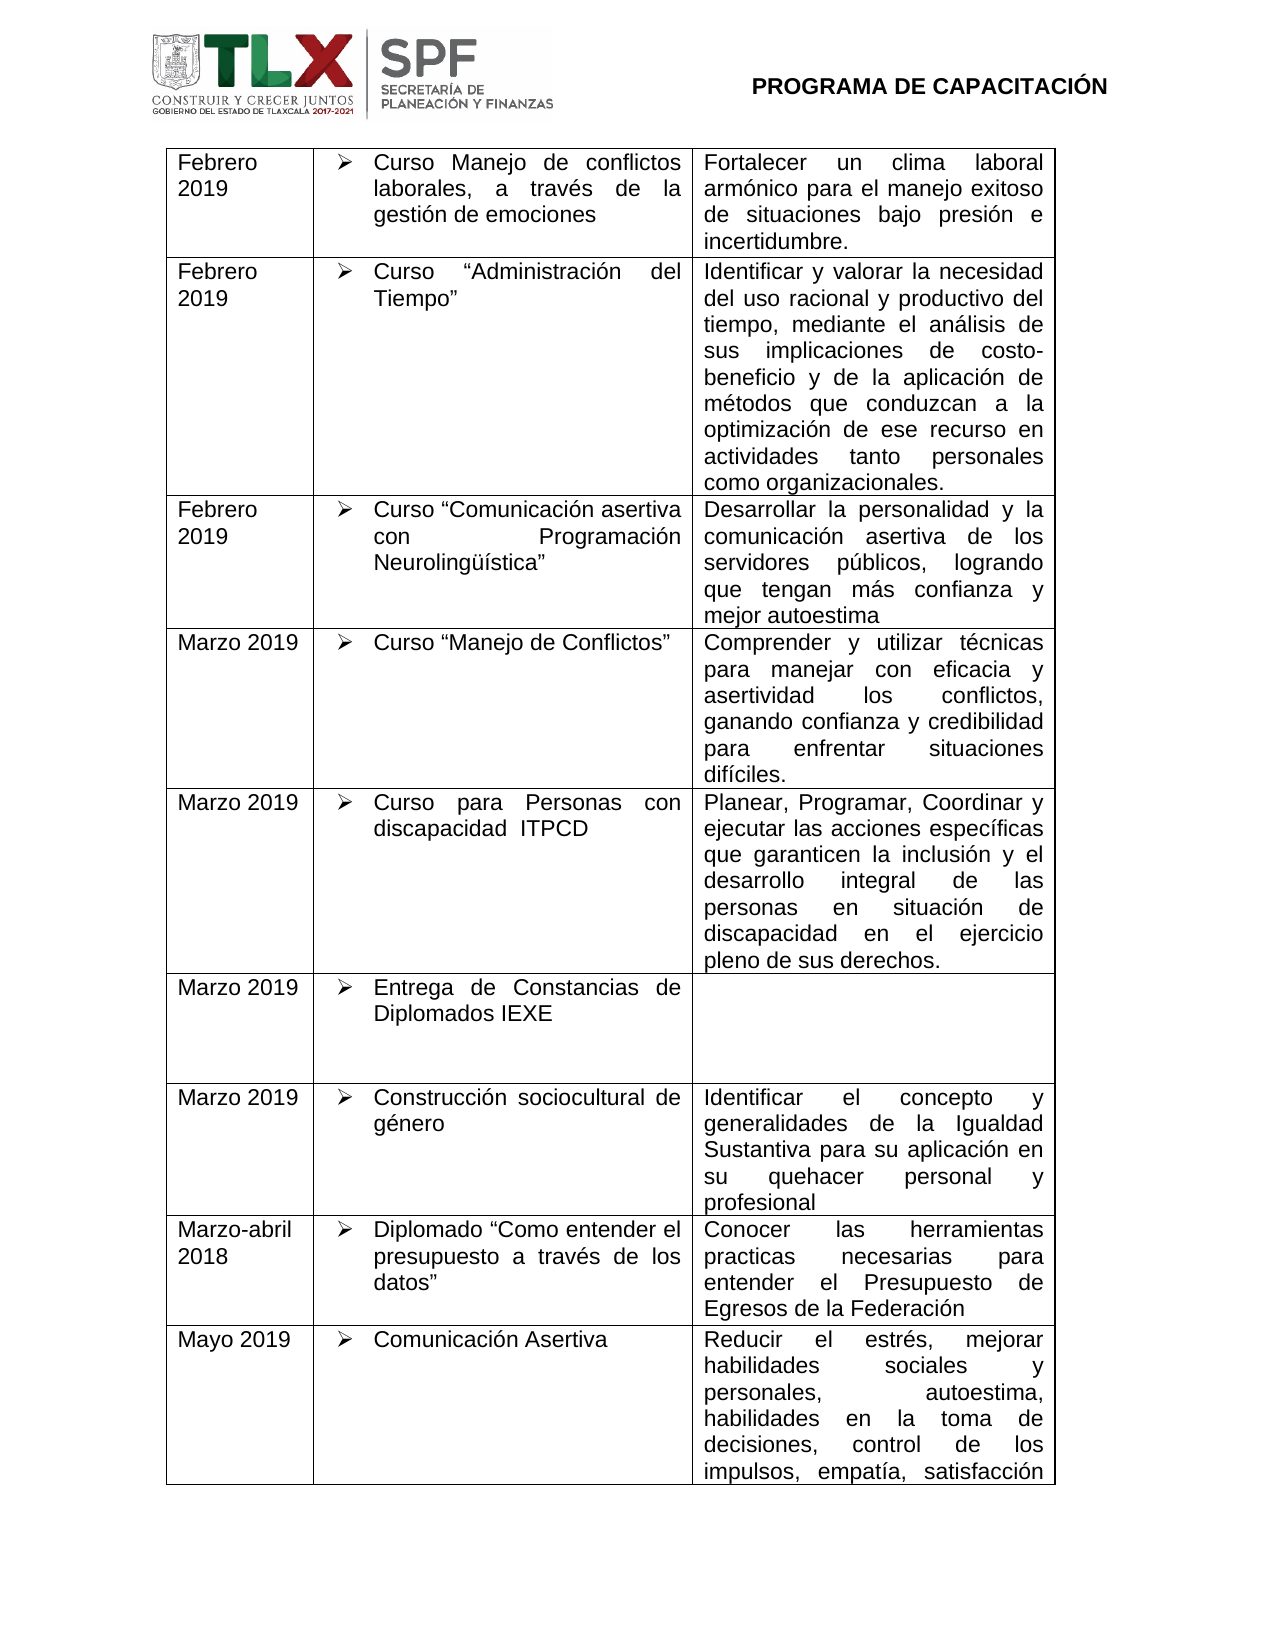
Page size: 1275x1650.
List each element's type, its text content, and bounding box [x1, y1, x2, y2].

table_cell Curso Manejo de conflictos laborales, a través de la gestión de emociones [314, 149, 692, 257]
table_cell Desarrollar la personalidad y la comunicación asertiva de los servidores públicos, logrando que tengan más confianza y mejor autoestima [693, 496, 1054, 628]
table_cell Planear, Programar, Coordinar y ejecutar las acciones específicas que garanticen la inclusión y el desarrollo integral de las personas en situación de discapacidad en el ejercicio pleno de sus derechos. [693, 789, 1054, 973]
table_cell Febrero 2019 [167, 258, 313, 495]
table_cell Conocer las herramientas practicas necesarias para entender el Presupuesto de Egresos de la Federación [693, 1216, 1054, 1325]
table_cell Curso para Personas con discapacidad ITPCD [314, 789, 692, 973]
table_cell Febrero 2019 [167, 149, 313, 257]
table_cell Comprender y utilizar técnicas para manejar con eficacia y asertividad los conflictos, ganando confianza y credibilidad para enfrentar situaciones difíciles. [693, 629, 1054, 787]
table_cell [693, 1326, 1054, 1484]
table_cell Identificar el concepto y generalidades de la Igualdad Sustantiva para su aplicación en su quehacer personal y profesional [693, 1084, 1054, 1215]
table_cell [314, 1326, 692, 1484]
table_cell Fortalecer un clima laboral armónico para el manejo exitoso de situaciones bajo presión e incertidumbre. [693, 149, 1054, 257]
table_cell Construcción sociocultural de género [314, 1084, 692, 1215]
table_cell Identificar y valorar la necesidad del uso racional y productivo del tiempo, mediante el análisis de sus implicaciones de costo-beneficio y de la aplicación de métodos que conduzcan a la optimización de ese recurso en actividades tanto personales como organizacionales. [693, 258, 1054, 495]
table_cell Entrega de Constancias de Diplomados IEXE [314, 974, 692, 1082]
table_cell Febrero 2019 [167, 496, 313, 628]
table_cell Diplomado “Como entender el presupuesto a través de los datos” [314, 1216, 692, 1325]
table_cell Marzo 2019 [167, 974, 313, 1082]
table_cell Curso “Comunicación asertiva con Programación Neurolingüística” [314, 496, 692, 628]
table_cell Curso “Manejo de Conflictos” [314, 629, 692, 787]
picture [152, 26, 553, 122]
table_cell Mayo 2019 [167, 1326, 313, 1484]
table_cell Curso “Administración del Tiempo” [314, 258, 692, 495]
table_cell Marzo 2019 [167, 1084, 313, 1215]
table_cell Marzo 2019 [167, 629, 313, 787]
table_cell Marzo-abril 2018 [167, 1216, 313, 1325]
table_cell [693, 974, 1054, 1082]
table_cell Marzo 2019 [167, 789, 313, 973]
